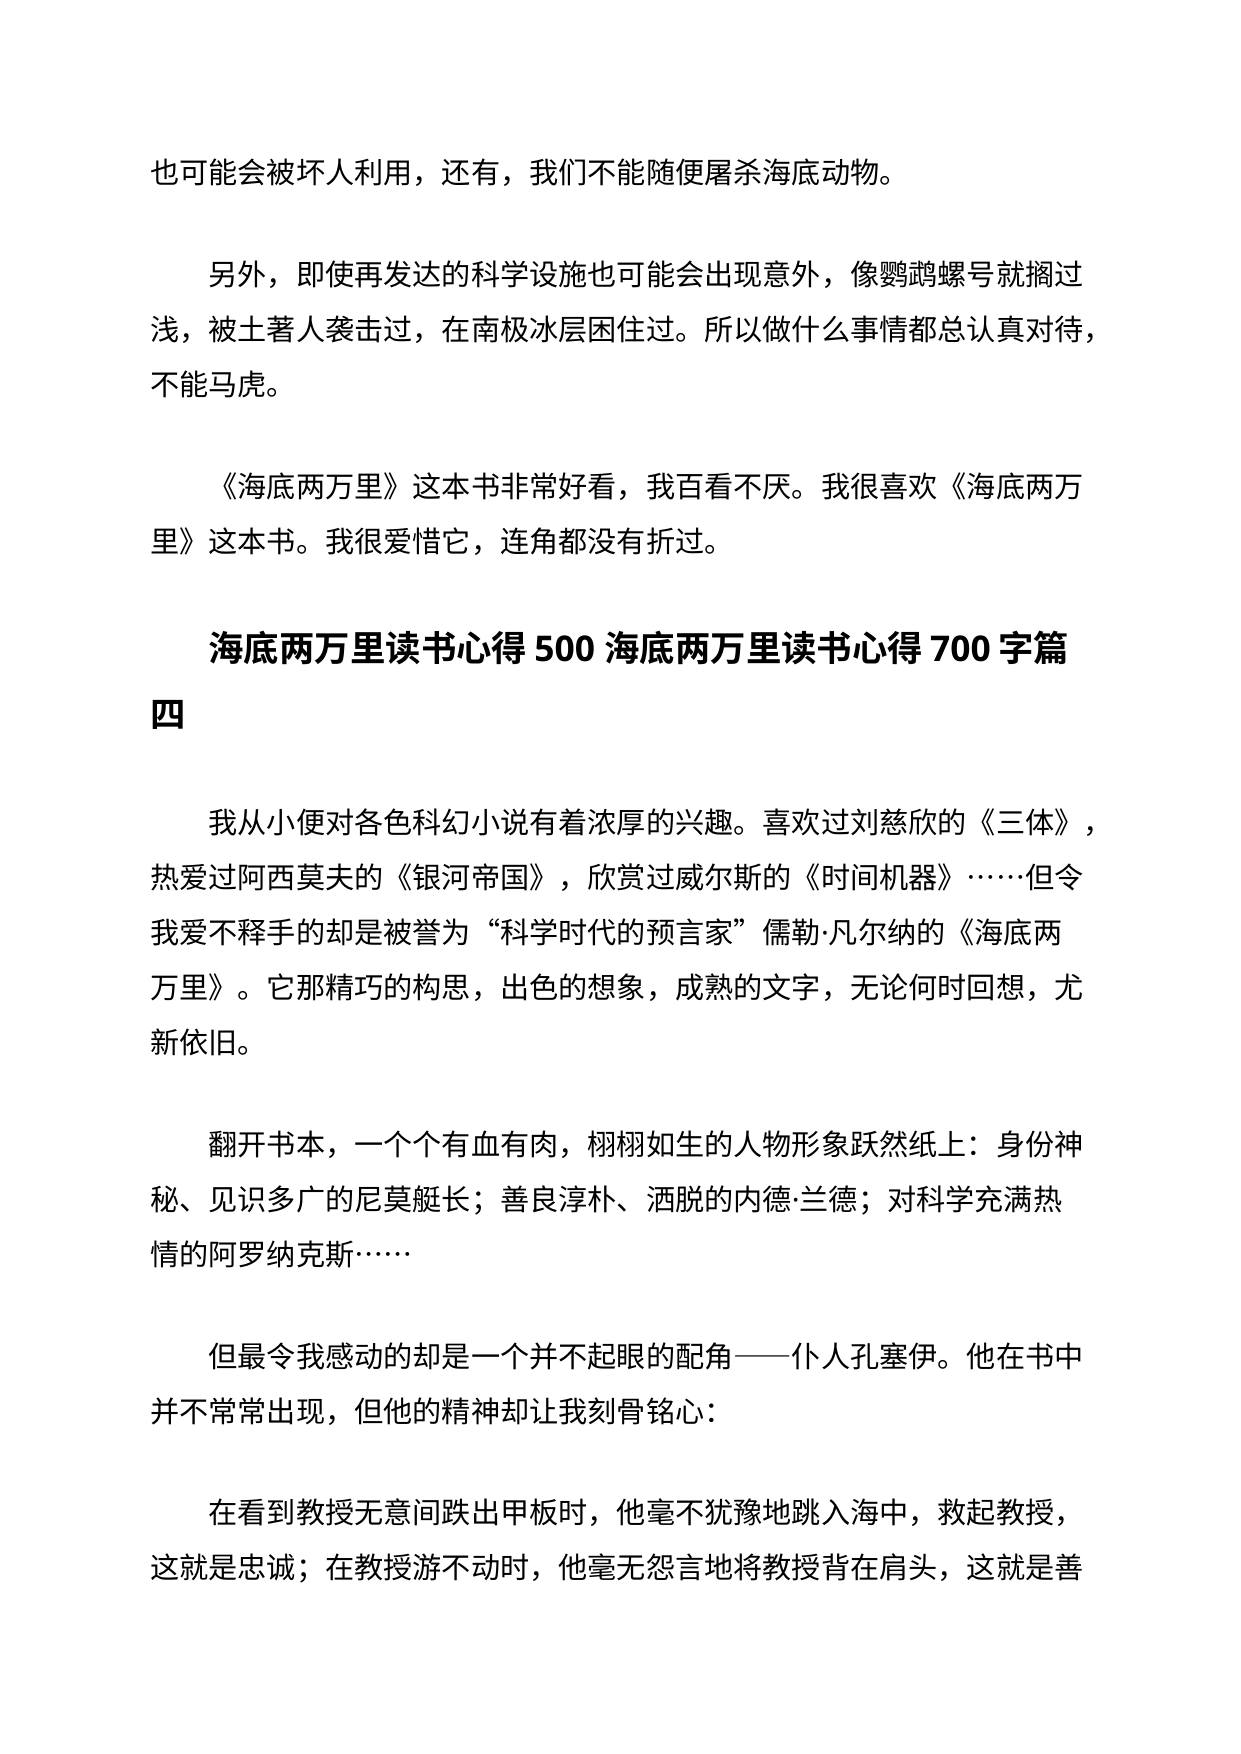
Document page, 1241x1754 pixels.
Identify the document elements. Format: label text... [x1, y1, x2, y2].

text 《海底两万里》这本书非常好看，我百看不厌。我很喜欢《海底两万里》这本书。我很爱惜它，连角都没有折过。 [150, 463, 1090, 561]
text 但最令我感动的却是一个并不起眼的配角——仆人孔塞伊。他在书中并不常常出现，但他的精神却让我刻骨铭心： [150, 1333, 1090, 1430]
text 海底两万里读书心得500 海底两万里读书心得700字篇四 [150, 620, 1090, 738]
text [150, 150, 1090, 192]
text 我从小便对各色科幻小说有着浓厚的兴趣。喜欢过刘慈欣的《三体》，热爱过阿西莫夫的《银河帝国》，欣赏过威尔斯的《时间机器》……但令我爱不释手的却是被誉为“科学时代的预言家”儒勒·凡尔纳的《海底两万里》。它那精巧的构思，出色的想象，成熟的文字，无论何时回想，尤新依旧。 [150, 800, 1090, 1062]
text 翻开书本，一个个有血有肉，栩栩如生的人物形象跃然纸上：身份神秘、见识多广的尼莫艇长；善良淳朴、洒脱的内德·兰德；对科学充满热情的阿罗纳克斯…… [150, 1122, 1090, 1274]
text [150, 1490, 1090, 1587]
text 另外，即使再发达的科学设施也可能会出现意外，像鹦鹉螺号就搁过浅，被土著人袭击过，在南极冰层困住过。所以做什么事情都总认真对待，不能马虎。 [150, 252, 1090, 404]
